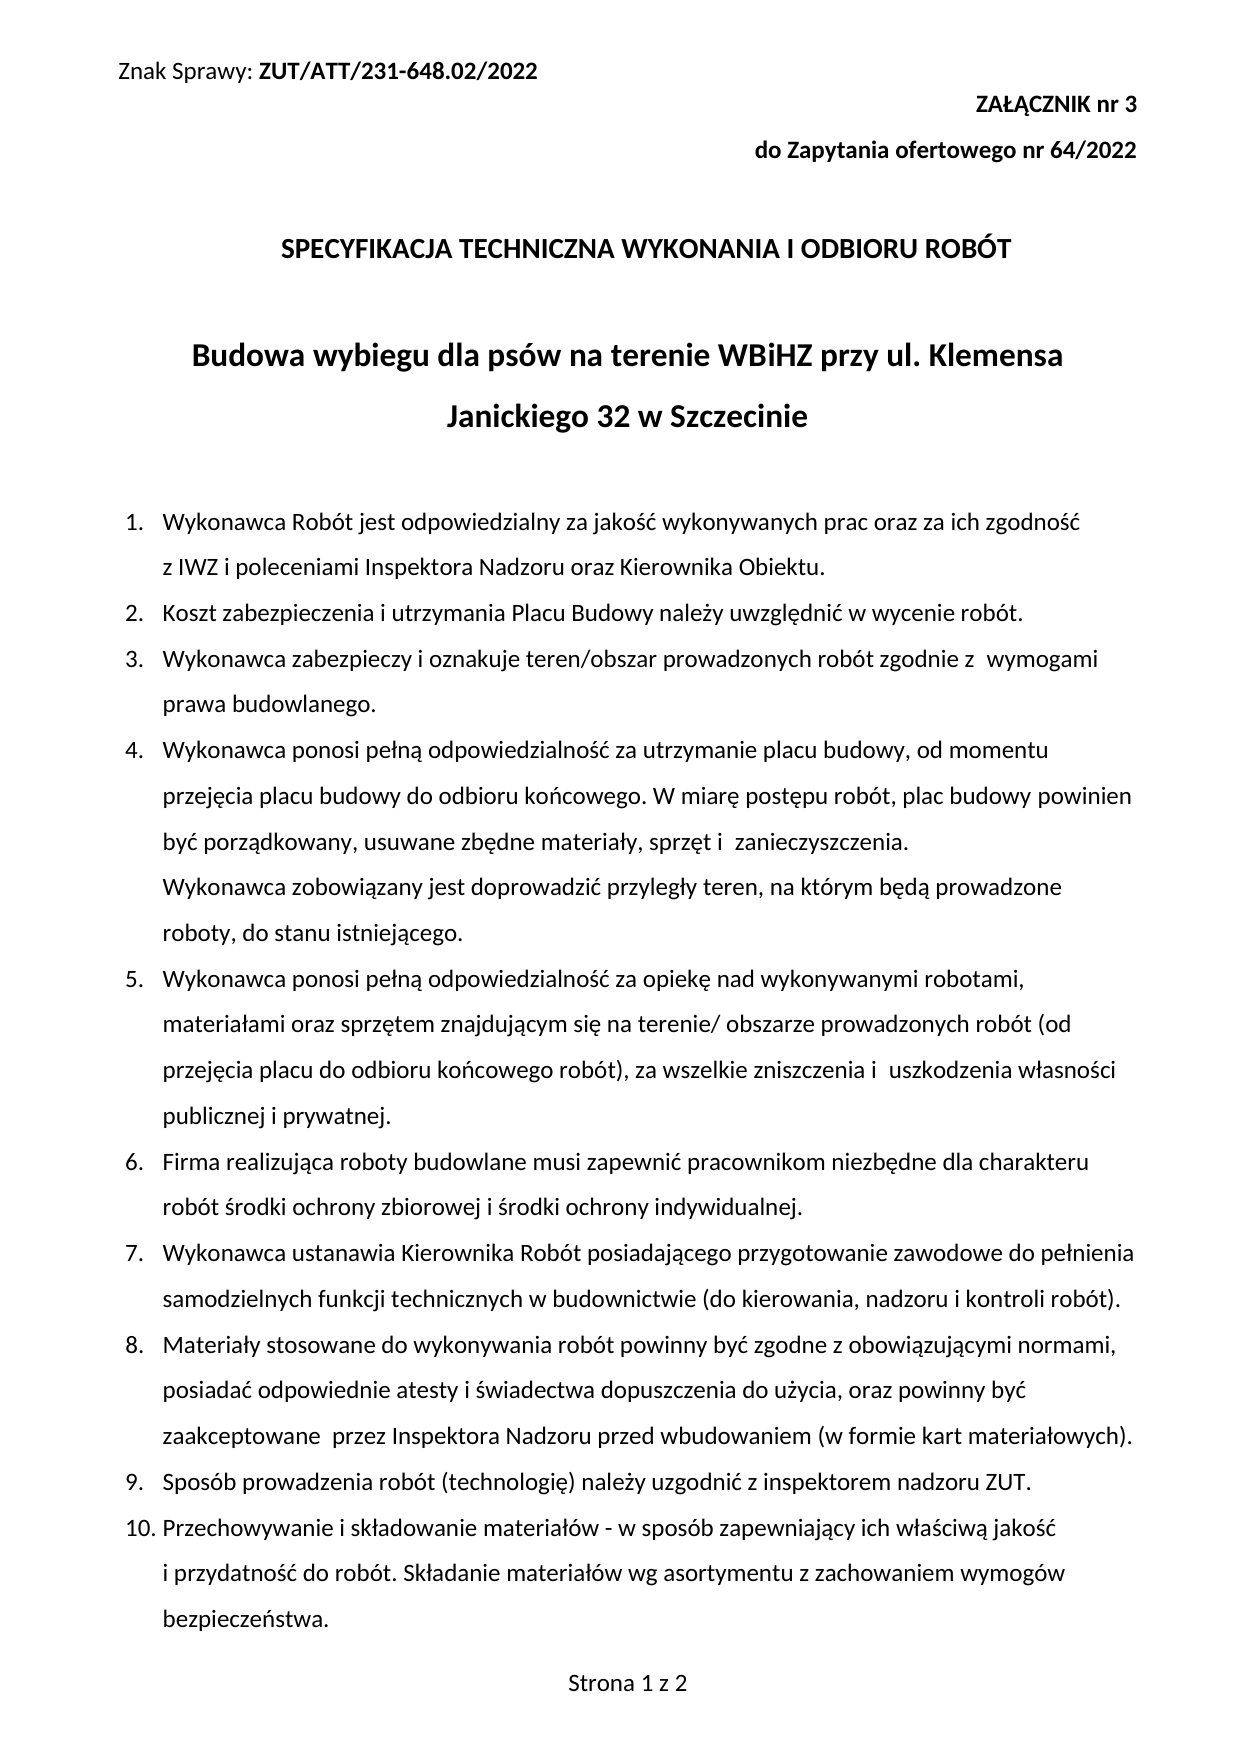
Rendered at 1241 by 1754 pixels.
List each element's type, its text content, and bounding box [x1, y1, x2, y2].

subtitle Wykonawca ustanawia Kierownika Robót posiadającego przygotowanie zawodowe do pełnienia samodzielnych funkcji technicznych w budownictwie (do kierowania, nadzoru i kontroli robót). [125, 1237, 1137, 1313]
subtitle Sposób prowadzenia robót (technologię) należy uzgodnić z inspektorem nadzoru ZUT. [125, 1466, 1137, 1496]
subtitle SPECYFIKACJA TECHNICZNA WYKONANIA I ODBIORU ROBÓT [156, 230, 1137, 266]
text Budowa wybiegu dla psów na terenie WBiHZ przy ul. Klemensa Janickiego 32 w Szczecinie [118, 333, 1137, 435]
subtitle Wykonawca ponosi pełną odpowiedzialność za opiekę nad wykonywanymi robotami, materiałami oraz sprzętem znajdującym się na terenie/ obszarze prowadzonych robót (od przejęcia placu do odbioru końcowego robót), za wszelkie zniszczenia i uszkodzenia własności publicznej i prywatnej. [125, 963, 1137, 1131]
subtitle Przechowywanie i składowanie materiałów - w sposób zapewniający ich właściwą jakość i przydatność do robót. Składanie materiałów wg asortymentu z zachowaniem wymogów bezpieczeństwa. [125, 1512, 1137, 1634]
subtitle Wykonawca ponosi pełną odpowiedzialność za utrzymanie placu budowy, od momentu przejęcia placu budowy do odbioru końcowego. W miarę postępu robót, plac budowy powinien być porządkowany, usuwane zbędne materiały, sprzęt i zanieczyszczenia. [125, 734, 1137, 856]
subtitle Wykonawca Robót jest odpowiedzialny za jakość wykonywanych prac oraz za ich zgodność z IWZ i poleceniami Inspektora Nadzoru oraz Kierownika Obiektu. [125, 506, 1137, 582]
subtitle Materiały stosowane do wykonywania robót powinny być zgodne z obowiązującymi normami, posiadać odpowiednie atesty i świadectwa dopuszczenia do użycia, oraz powinny być zaakceptowane przez Inspektora Nadzoru przed wbudowaniem (w formie kart materiałowych). [125, 1329, 1137, 1451]
text do Zapytania ofertowego nr 64/2022 [118, 134, 1137, 165]
subtitle Firma realizująca roboty budowlane musi zapewnić pracownikom niezbędne dla charakteru robót środki ochrony zbiorowej i środki ochrony indywidualnej. [125, 1146, 1137, 1222]
subtitle Koszt zabezpieczenia i utrzymania Placu Budowy należy uwzględnić w wycenie robót. [125, 597, 1137, 628]
text ZAŁĄCZNIK nr 3 [118, 89, 1137, 119]
subtitle Wykonawca zobowiązany jest doprowadzić przyległy teren, na którym będą prowadzone roboty, do stanu istniejącego. [162, 871, 1137, 948]
subtitle Wykonawca zabezpieczy i oznakuje teren/obszar prowadzonych robót zgodnie z wymogami prawa budowlanego. [125, 643, 1137, 719]
